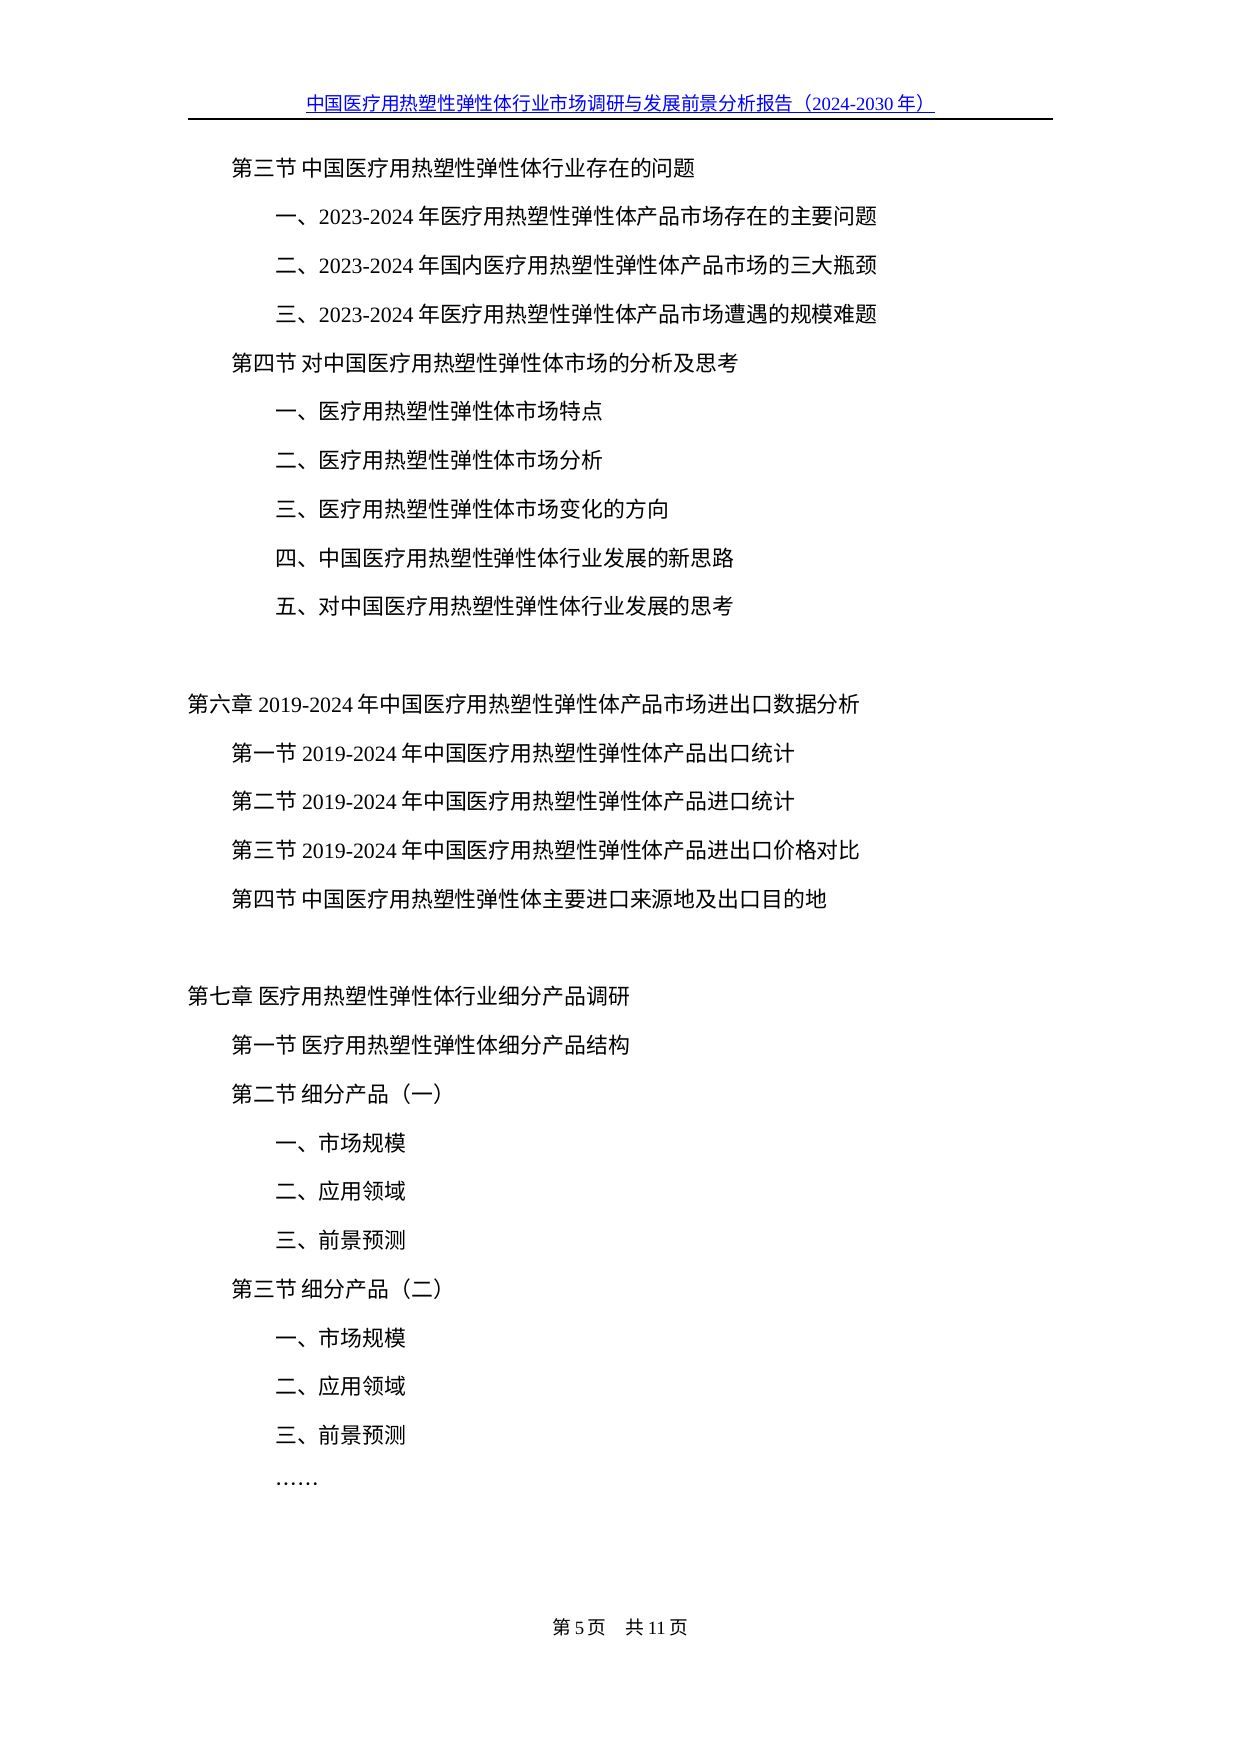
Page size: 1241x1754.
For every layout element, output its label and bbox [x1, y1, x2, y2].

text [187, 150, 1053, 1499]
